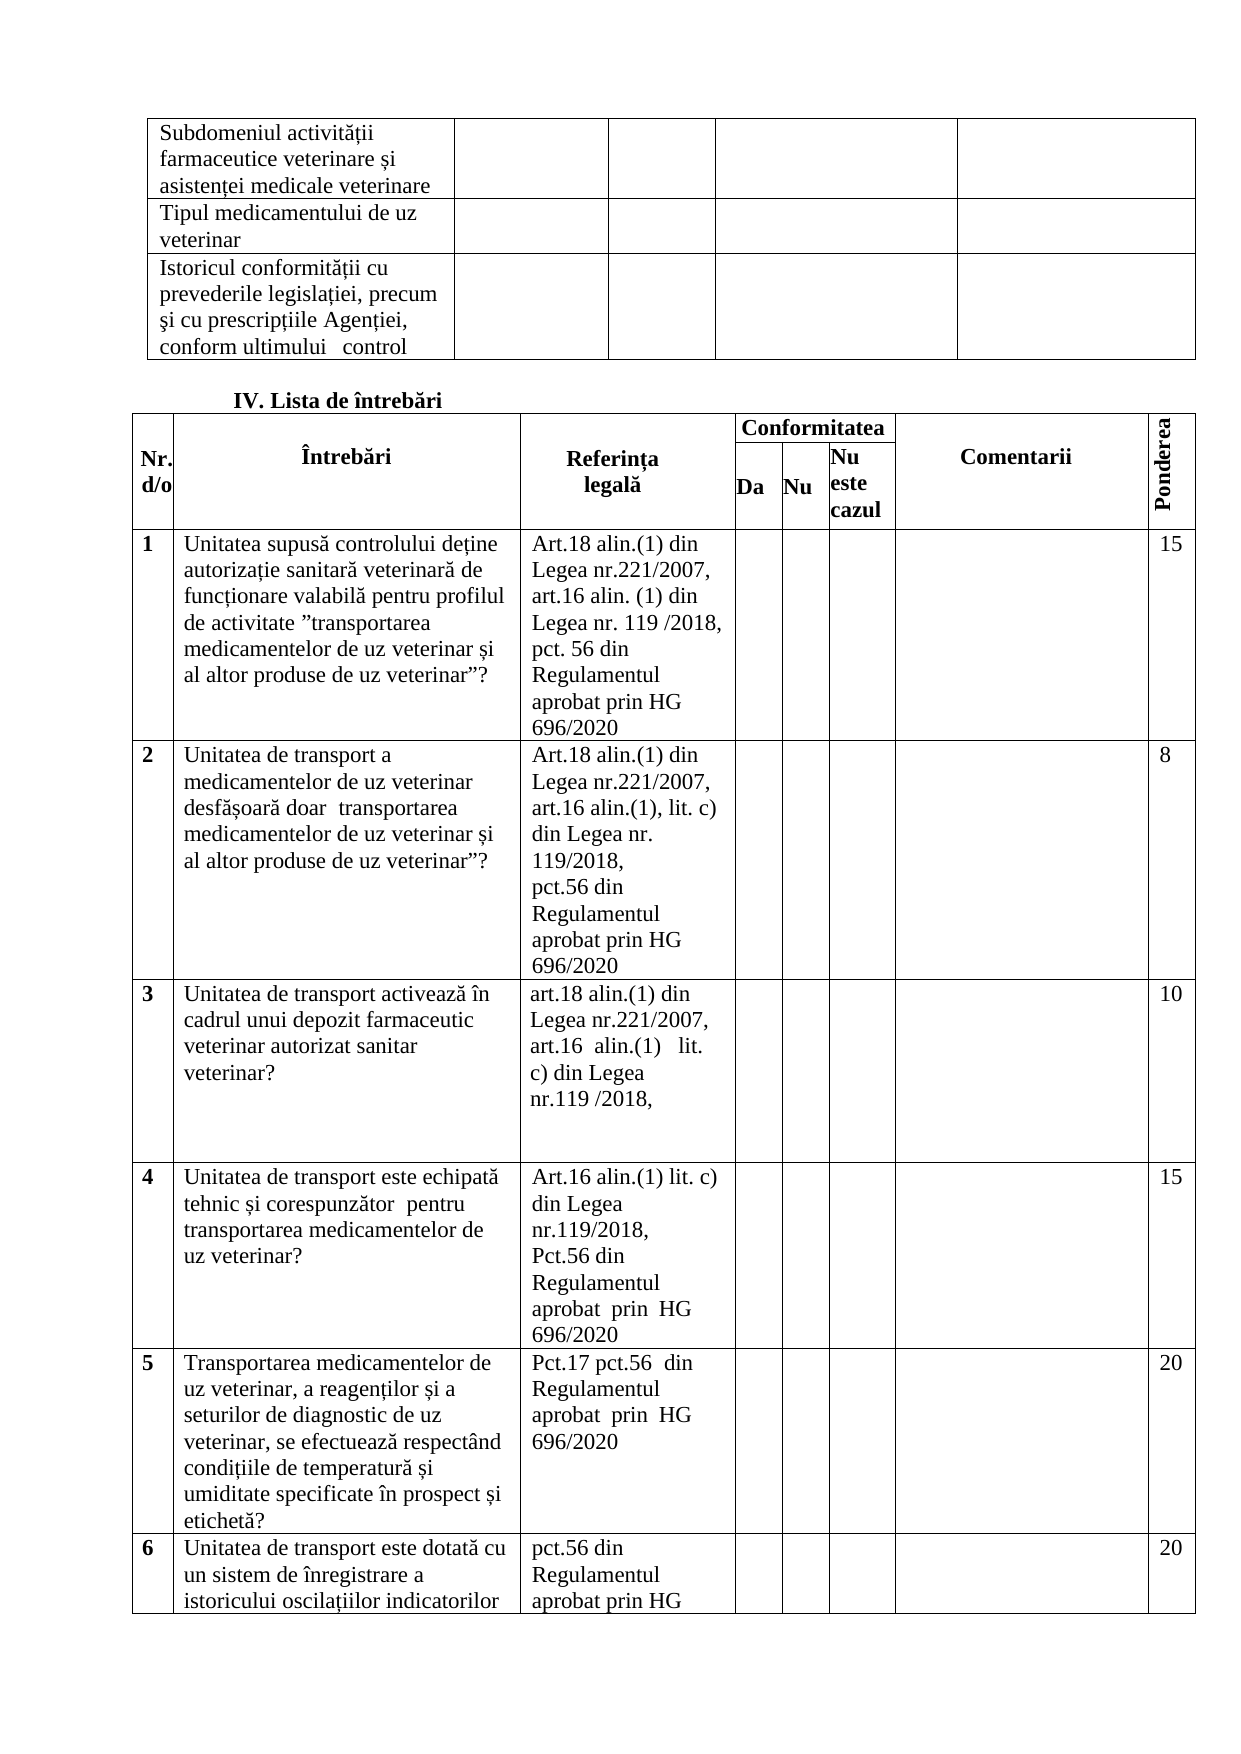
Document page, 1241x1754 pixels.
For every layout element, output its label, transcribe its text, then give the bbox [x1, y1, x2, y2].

table_header Comentarii [896, 414, 1148, 528]
table_cell 1 [133, 530, 173, 740]
table_cell Subdomeniul activității farmaceutice veterinare și asistenței medicale veterinare [148, 119, 454, 198]
table_cell [716, 254, 957, 359]
table_cell 10 [1149, 980, 1195, 1162]
table_header Ponderea [1149, 414, 1195, 528]
table_cell Da [736, 443, 782, 528]
table_cell 3 [133, 980, 173, 1162]
table_cell [958, 254, 1195, 359]
table_cell [783, 530, 829, 740]
table_cell [783, 1163, 829, 1348]
table_cell [736, 741, 782, 979]
table_cell art.18 alin.(1) din Legea nr.221/2007, art.16 alin.(1) lit. c) din Legea nr.119 /2018, [521, 980, 735, 1162]
table_cell [736, 530, 782, 740]
table_cell [736, 980, 782, 1162]
table_cell [958, 199, 1195, 253]
table_header Conformitatea [736, 414, 895, 442]
table_cell [609, 254, 715, 359]
table_cell Nu [783, 443, 829, 528]
table_header Întrebări [174, 414, 520, 528]
table_cell [896, 741, 1148, 979]
table_cell [830, 980, 895, 1162]
table_cell [783, 741, 829, 979]
table_cell Tipul medicamentului de uz veterinar [148, 199, 454, 253]
table_cell Istoricul conformității cu prevederile legislației, precum şi cu prescripțiile Agenției, conform ultimului control [148, 254, 454, 359]
list Lista de întrebări [233, 387, 1152, 413]
table_cell Unitatea de transport este echipată tehnic și corespunzător pentru transportarea medicamentelor de uz veterinar? [174, 1163, 520, 1348]
table_cell [896, 1349, 1148, 1533]
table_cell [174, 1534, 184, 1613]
table_header Nr. d/o [133, 414, 173, 528]
table_cell [830, 1163, 895, 1348]
table_cell [609, 119, 715, 198]
table_cell [783, 980, 829, 1162]
table_cell [896, 980, 1148, 1162]
table_cell 15 [1149, 1163, 1195, 1348]
table_cell Art.16 alin.(1) lit. c) din Legea nr.119/2018, Pct.56 din Regulamentul aprobat prin HG 696/2020 [521, 1163, 735, 1348]
table_cell 20 [1149, 1349, 1195, 1533]
table_cell [736, 1534, 782, 1613]
table_cell [716, 119, 957, 198]
table_cell Transportarea medicamentelor de uz veterinar, a reagenților și a seturilor de diagnostic de uz veterinar, se efectuează respectând condițiile de temperatură și umiditate specificate în prospect și etichetă? [265, 1349, 520, 1533]
table_cell [830, 1349, 895, 1533]
table_cell [736, 1349, 782, 1533]
table_cell [455, 199, 608, 253]
table_cell Art.18 alin.(1) din Legea nr.221/2007, art.16 alin.(1), lit. c) din Legea nr. 119/2018, pct.56 din Regulamentul aprobat prin HG 696/2020 [521, 741, 735, 979]
table_cell 4 [133, 1163, 173, 1348]
table_cell [783, 1534, 829, 1613]
table_cell [896, 1534, 1148, 1613]
table_cell [716, 199, 957, 253]
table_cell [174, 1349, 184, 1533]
table_cell Pct.17 pct.56 din Regulamentul aprobat prin HG 696/2020 [521, 1349, 735, 1533]
table_cell [896, 530, 1148, 740]
table_cell 8 [1149, 741, 1195, 979]
table_cell [609, 199, 715, 253]
table_cell Unitatea supusă controlului deține autorizație sanitară veterinară de funcționare valabilă pentru profilul de activitate ”transportarea medicamentelor de uz veterinar și al altor produse de uz veterinar”? [174, 530, 520, 740]
table_cell [783, 1349, 829, 1533]
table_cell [521, 1534, 735, 1613]
table_header Referința legală [521, 414, 735, 528]
table_cell 5 [133, 1349, 173, 1533]
table_cell [455, 254, 608, 359]
table_cell [455, 119, 608, 198]
table_cell [830, 530, 895, 740]
table_cell [830, 741, 895, 979]
table_cell 15 [1149, 530, 1195, 740]
table_cell 20 [1149, 1534, 1195, 1613]
table_cell Unitatea de transport activează în cadrul unui depozit farmaceutic veterinar autorizat sanitar veterinar? [174, 980, 520, 1162]
table_cell 2 [133, 741, 173, 979]
table_cell [896, 1163, 1148, 1348]
table_cell Nu este cazul [830, 443, 895, 528]
table_cell Art.18 alin.(1) din Legea nr.221/2007, art.16 alin. (1) din Legea nr. 119 /2018, pct. 56 din Regulamentul aprobat prin HG 696/2020 [521, 530, 735, 740]
table_cell [736, 1163, 782, 1348]
table_cell [958, 119, 1195, 198]
table_cell [830, 1534, 895, 1613]
table_cell Unitatea de transport a medicamentelor de uz veterinar desfășoară doar transportarea medicamentelor de uz veterinar și al altor produse de uz veterinar”? [174, 741, 520, 979]
table_cell 6 [133, 1534, 173, 1613]
